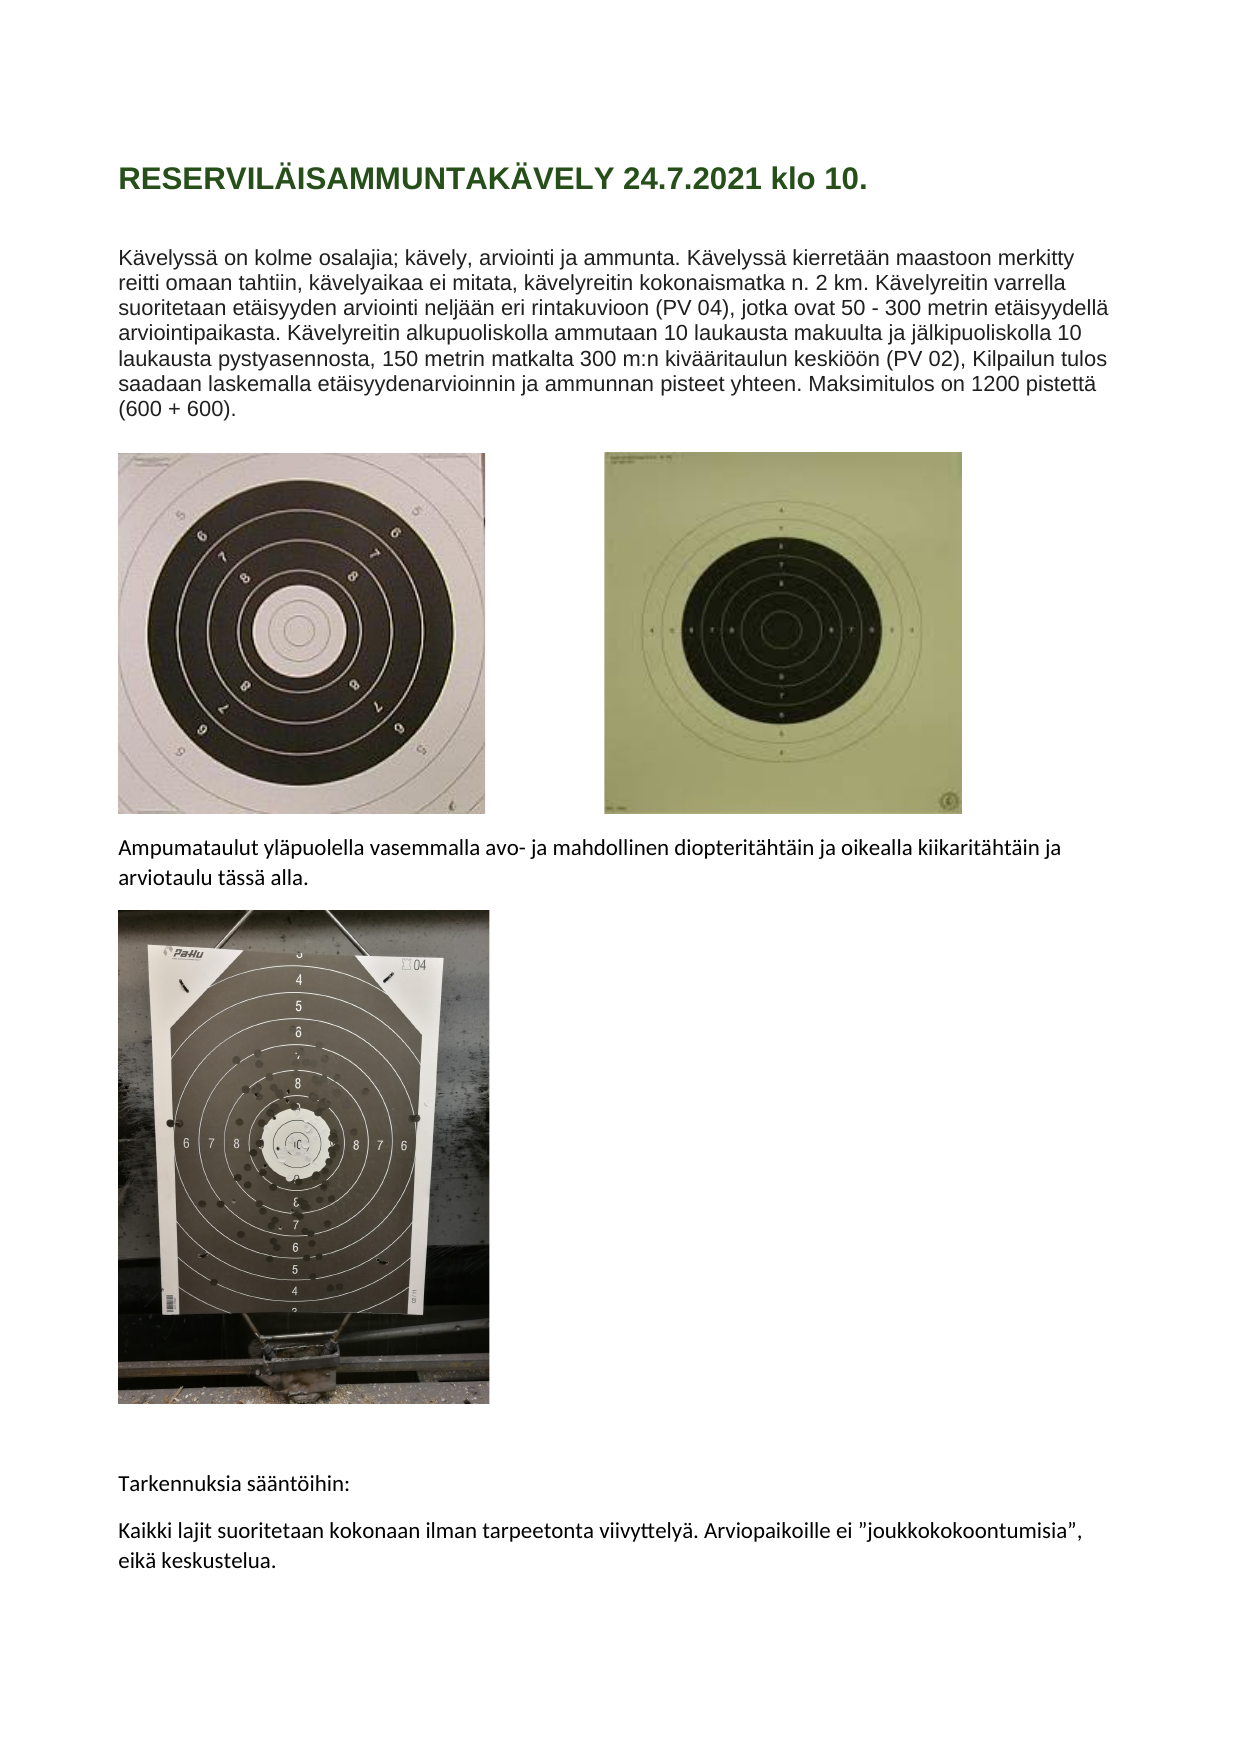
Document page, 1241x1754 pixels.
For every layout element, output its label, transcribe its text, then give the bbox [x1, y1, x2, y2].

text Kaikki lajit suoritetaan kokonaan ilman tarpeetonta viivyttelyä. Arviopaikoille ei ”joukkokokoontumisia”, eikä keskustelua. [118, 1516, 1122, 1574]
picture [118, 453, 486, 814]
text Kävelyssä on kolme osalajia; kävely, arviointi ja ammunta. Kävelyssä kierretään maastoon merkitty reitti omaan tahtiin, kävelyaikaa ei mitata, kävelyreitin kokonaismatka n. 2 km. Kävelyreitin varrella suoritetaan etäisyyden arviointi neljään eri rintakuvioon (PV 04), jotka ovat 50 - 300 metrin etäisyydellä arviointipaikasta. Kävelyreitin alkupuoliskolla ammutaan 10 laukausta makuulta ja jälkipuoliskolla 10 laukausta pystyasennosta, 150 metrin matkalta 300 m:n kivääritaulun keskiöön (PV 02), Kilpailun tulos saadaan laskemalla etäisyydenarvioinnin ja ammunnan pisteet yhteen. Maksimitulos on 1200 pistettä (600 + 600). [118, 219, 1122, 421]
text Ampumataulut yläpuolella vasemmalla avo- ja mahdollinen diopteritähtäin ja oikealla kiikaritähtäin ja arviotaulu tässä alla. [118, 833, 1122, 891]
text RESERVILÄISAMMUNTAKÄVELY 24.7.2021 klo 10. [118, 155, 1122, 196]
picture [118, 910, 490, 1404]
picture [604, 452, 962, 814]
text Tarkennuksia sääntöihin: [118, 1469, 1122, 1497]
